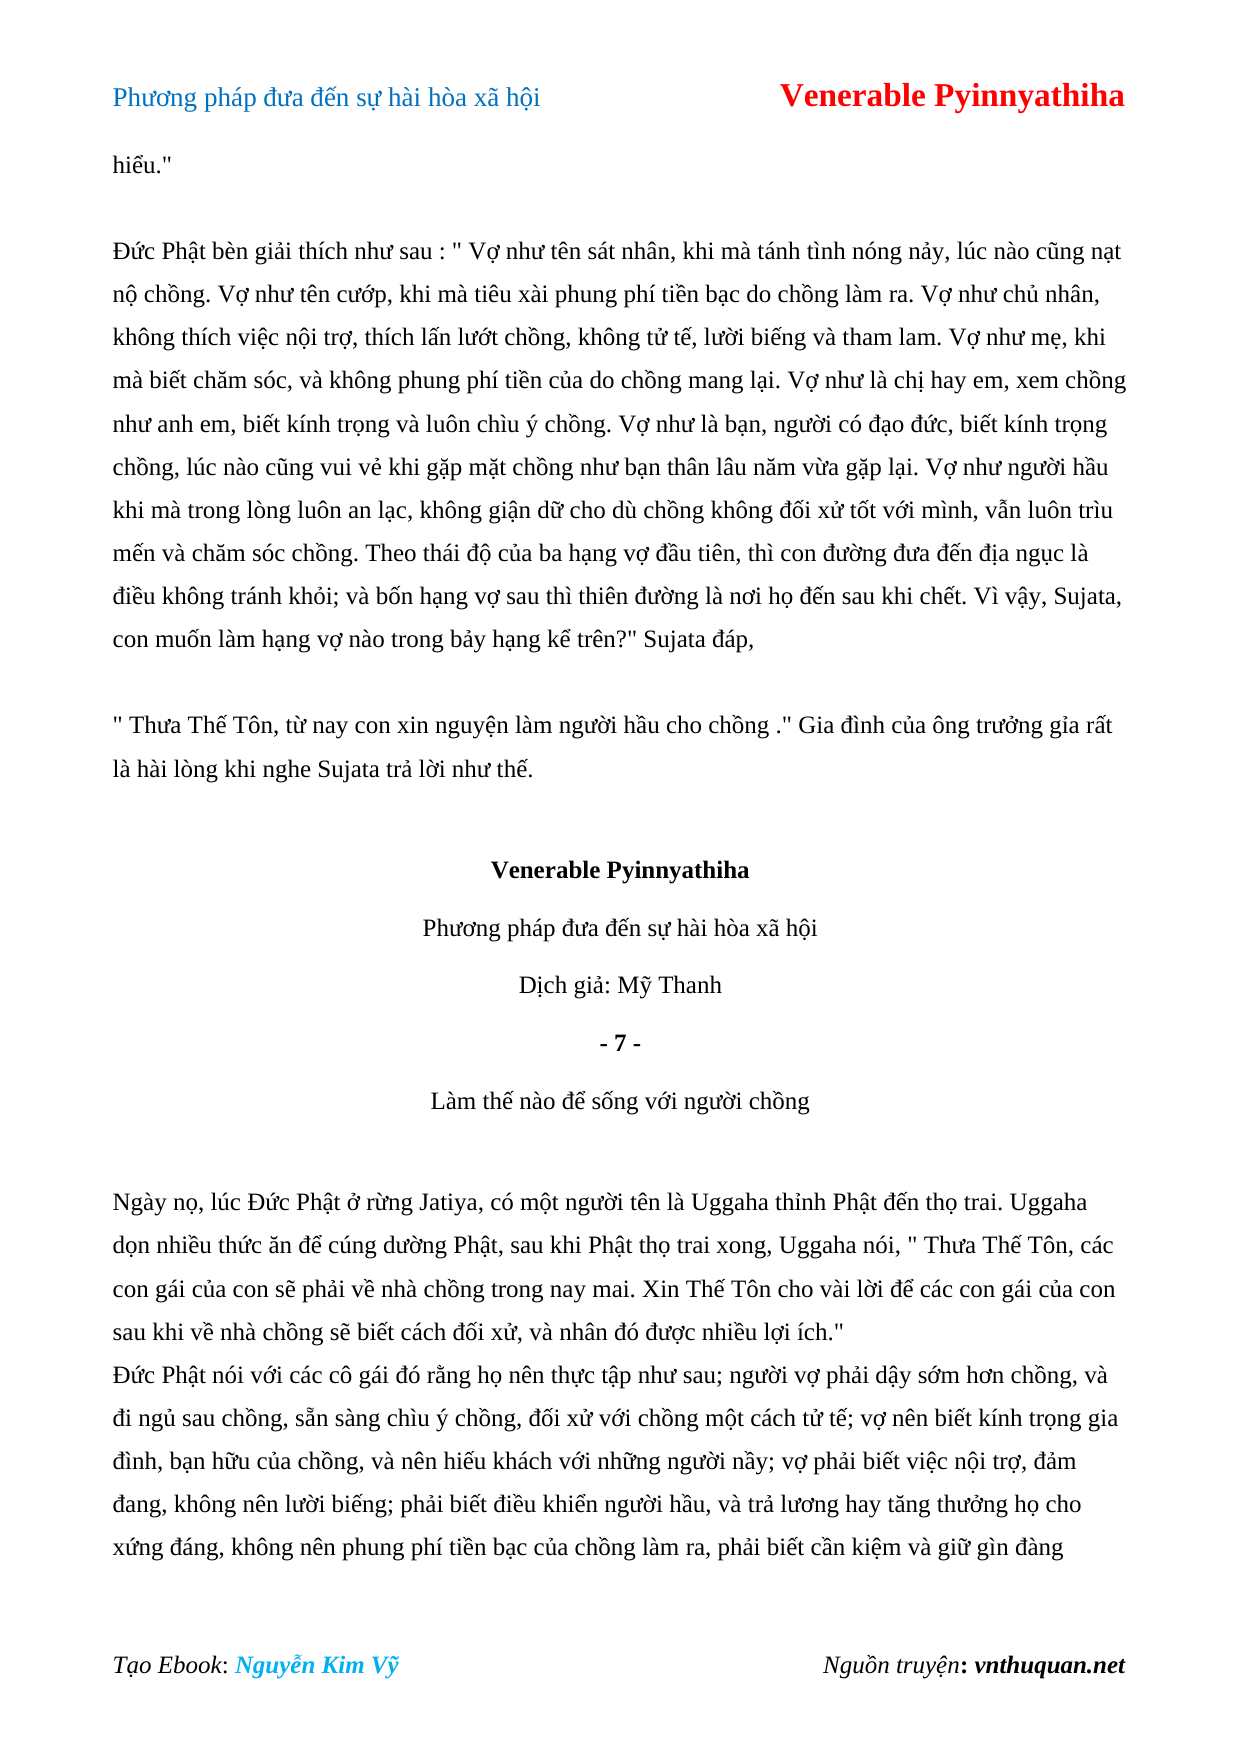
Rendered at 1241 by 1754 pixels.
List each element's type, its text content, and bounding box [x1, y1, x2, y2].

text Phương pháp đưa đến sự hài hòa xã hội [112, 913, 1128, 941]
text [112, 1144, 1128, 1561]
text Dịch giả: Mỹ Thanh [112, 971, 1128, 999]
text - 7 - [112, 1028, 1128, 1057]
text Venerable Pyinnyathiha [112, 855, 1128, 883]
text Làm thế nào để sống với người chồng [112, 1086, 1128, 1115]
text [112, 150, 1128, 782]
